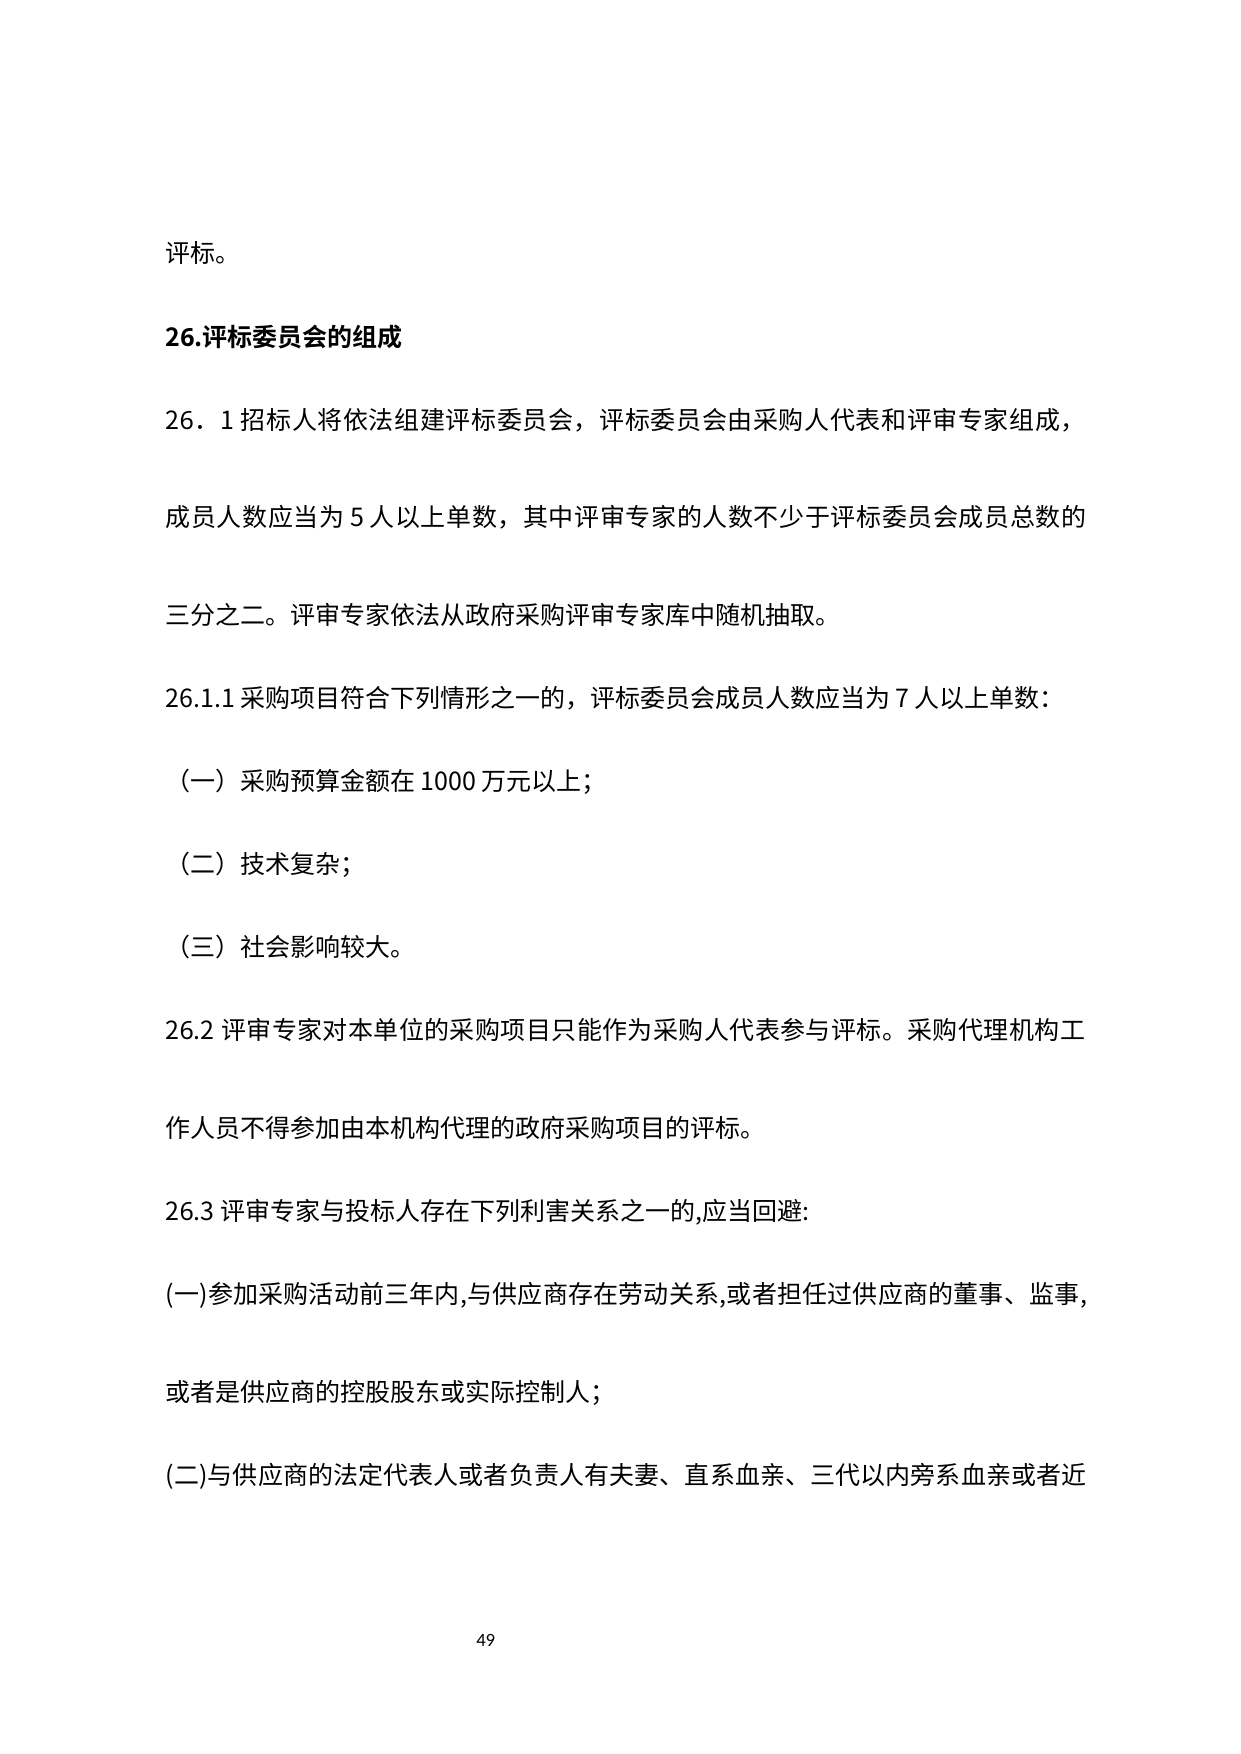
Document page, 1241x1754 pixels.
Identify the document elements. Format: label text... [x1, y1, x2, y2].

text 26.2 评审专家对本单位的采购项目只能作为采购人代表参与评标。采购代理机构工作人员不得参加由本机构代理的政府采购项目的评标。 [165, 996, 1087, 1159]
text 26.3 评审专家与投标人存在下列利害关系之一的,应当回避: [165, 1177, 1087, 1242]
text (一)参加采购活动前三年内,与供应商存在劳动关系,或者担任过供应商的董事、监事,或者是供应商的控股股东或实际控制人； [165, 1260, 1087, 1423]
text （三）社会影响较大。 [165, 913, 1087, 978]
text （二）技术复杂； [165, 830, 1087, 895]
text 26．1 招标人将依法组建评标委员会，评标委员会由采购人代表和评审专家组成，成员人数应当为5人以上单数，其中评审专家的人数不少于评标委员会成员总数的三分之二。评审专家依法从政府采购评审专家库中随机抽取。 [165, 386, 1087, 646]
text 26.1.1 采购项目符合下列情形之一的，评标委员会成员人数应当为7人以上单数： [165, 664, 1087, 729]
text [165, 219, 1087, 284]
text （一）采购预算金额在1000万元以上； [165, 747, 1087, 812]
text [165, 1441, 1087, 1506]
text 26.评标委员会的组成 [165, 303, 1087, 368]
